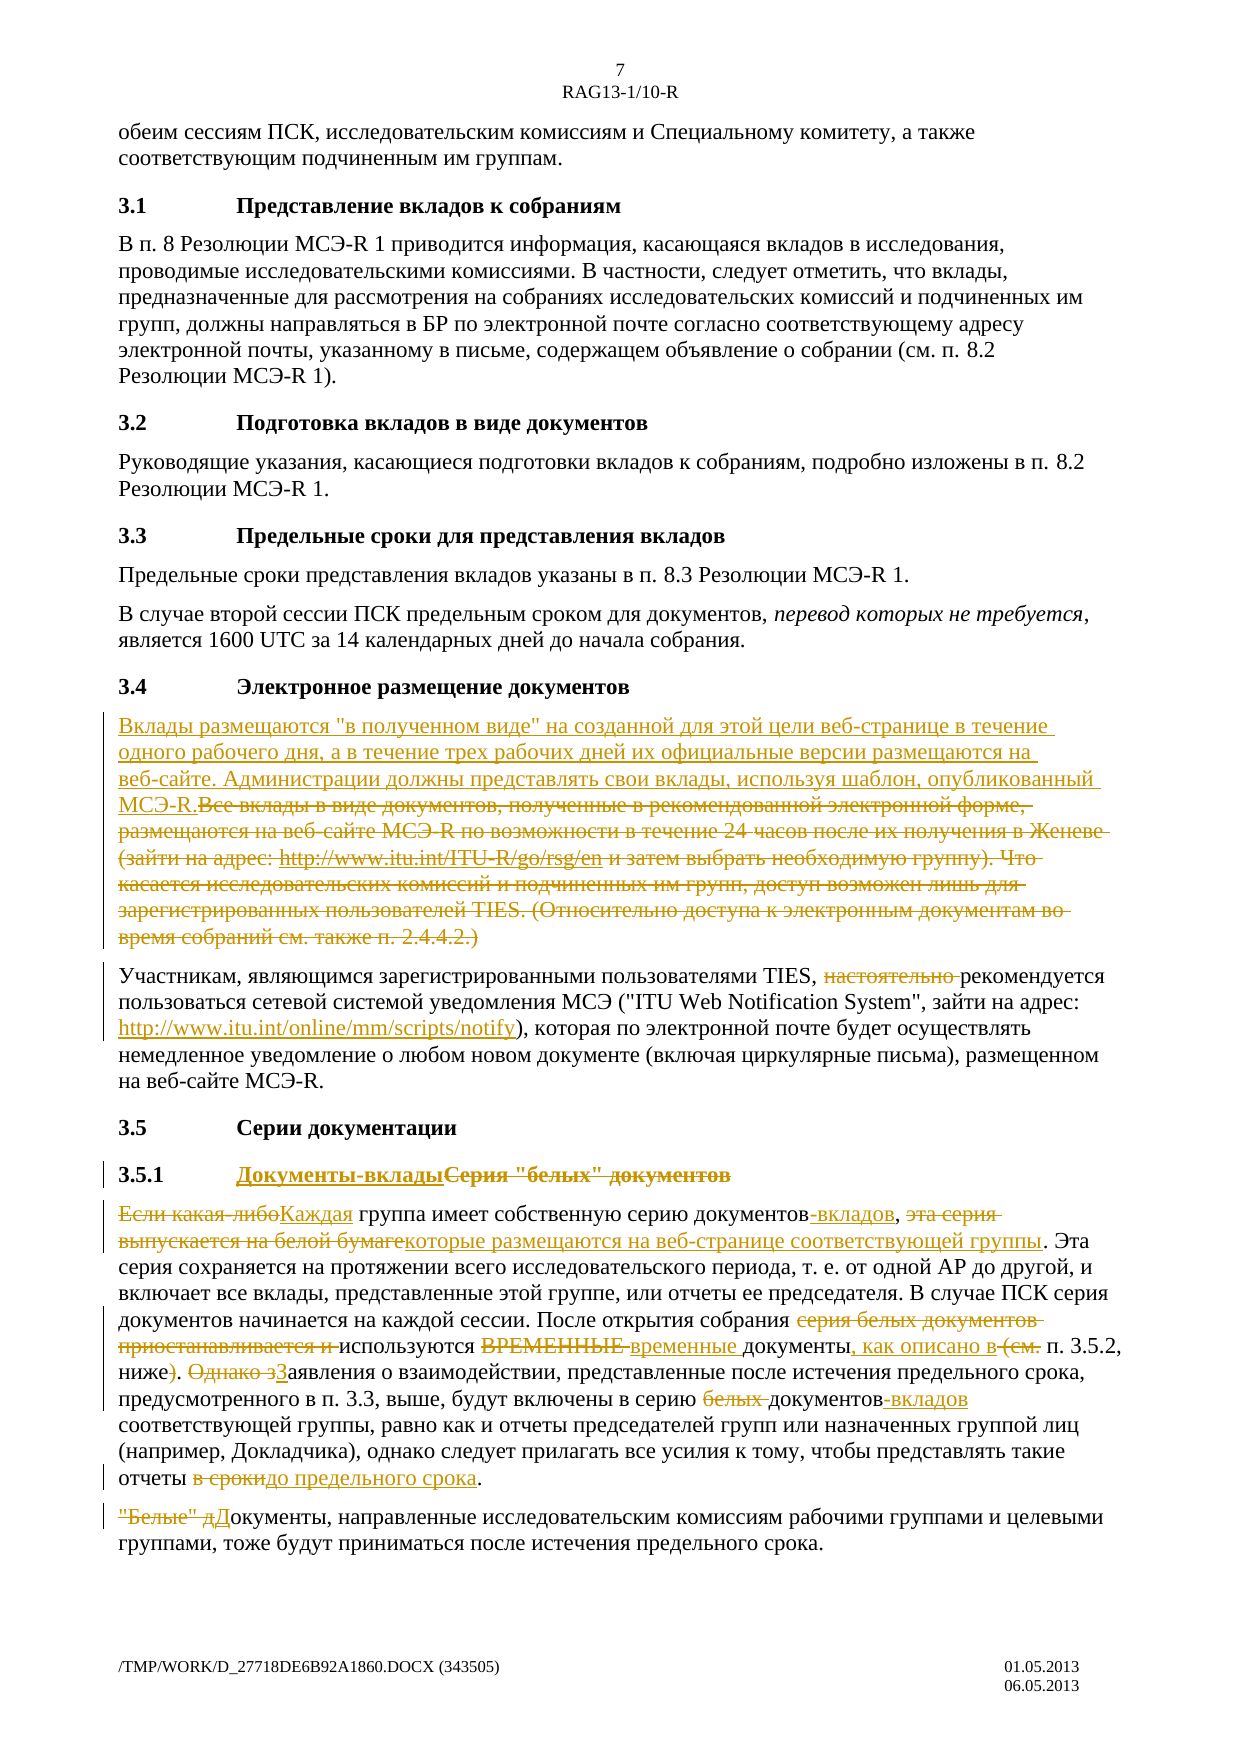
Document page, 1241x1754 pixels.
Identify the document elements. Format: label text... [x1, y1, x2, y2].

subtitle 3.4 Электронное размещение документов [118, 673, 1122, 699]
text группа имеет собственную серию документов, . Эта серия сохраняется на протяжении всего исследовательского периода, т. е. от одной АР до другой, и включает все вклады, представленные этой группе, или отчеты ее председателя. В случае ПСК серия документов начинается на каждой сессии. После открытия собрания используются документы п. 3.5.2, ниже. аявления о взаимодействии, представленные после истечения предельного срока, предусмотренного в п. 3.3, выше, будут включены в серию документов соответствующей группы, равно как и отчеты председателей групп или назначенных группой лиц (например, Докладчика), однако следует прилагать все усилия к тому, чтобы представлять такие отчеты . [118, 1200, 1122, 1490]
text Руководящие указания, касающиеся подготовки вкладов к собраниям, подробно изложены в п. 8.2 Резолюции МСЭ-R 1. [118, 448, 1122, 501]
text В случае второй сессии ПСК предельным сроком для документов, перевод которых не требуется, является 1600 UTC за 14 календарных дней до начала собрания. [118, 599, 1122, 652]
subtitle 3.2 Подготовка вкладов в виде документов [118, 409, 1122, 436]
text окументы, направленные исследовательским комиссиям рабочими группами и целевыми группами, тоже будут приниматься после истечения предельного срока. [118, 1503, 1122, 1555]
subtitle 3.5.1 [118, 1161, 1122, 1188]
text Участникам, являющимся зарегистрированными пользователями TIES, рекомендуется пользоваться сетевой системой уведомления МСЭ ("ITU Web Notification System", зайти на адрес: ), которая по электронной почте будет осуществлять немедленное уведомление о любом новом документе (включая циркулярные письма), размещенном на веб-сайте МСЭ-R. [118, 962, 1122, 1093]
subtitle 3.3 Предельные сроки для представления вкладов [118, 522, 1122, 548]
text В п. 8 Резолюции МСЭ-R 1 приводится информация, касающаяся вкладов в исследования, проводимые исследовательскими комиссиями. В частности, следует отметить, что вклады, предназначенные для рассмотрения на собраниях исследовательских комиссий и подчиненных им групп, должны направляться в БР по электронной почте согласно соответствующему адресу электронной почты, указанному в письме, содержащем объявление о собрании (см. п. 8.2 Резолюции МСЭ-R 1). [118, 231, 1122, 389]
text Предельные сроки представления вкладов указаны в п. 8.3 Резолюции МСЭ-R 1. [118, 561, 1122, 587]
subtitle 3.5 Серии документации [118, 1114, 1122, 1141]
subtitle 3.1 Представление вкладов к собраниям [118, 192, 1122, 218]
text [118, 118, 1122, 171]
